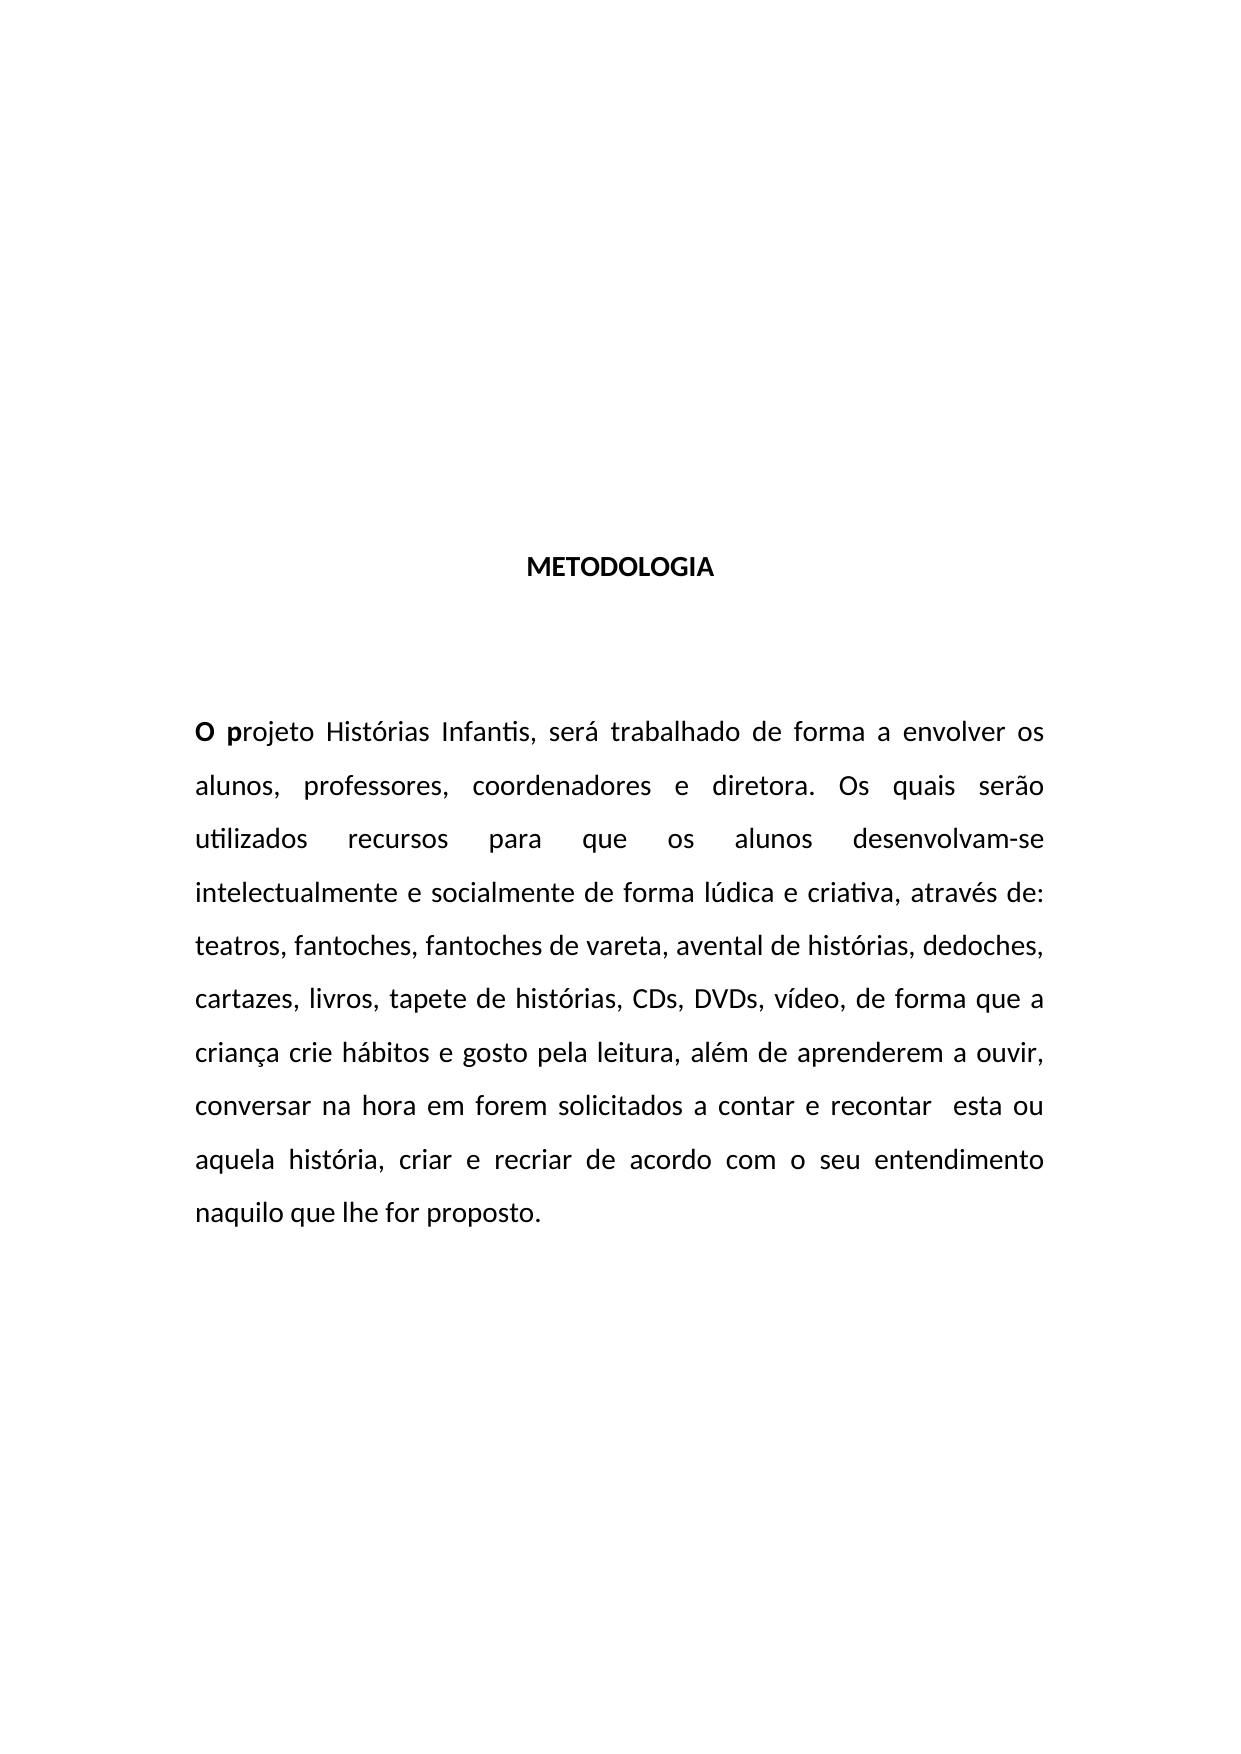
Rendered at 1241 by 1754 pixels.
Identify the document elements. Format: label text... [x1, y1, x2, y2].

text METODOLOGIA [195, 548, 1045, 584]
text O projeto Histórias Infantis, será trabalhado de forma a envolver os alunos, professores, coordenadores e diretora. Os quais serão utilizados recursos para que os alunos desenvolvam-se intelectualmente e socialmente de forma lúdica e criativa, através de: teatros, fantoches, fantoches de vareta, avental de histórias, dedoches, cartazes, livros, tapete de histórias, CDs, DVDs, vídeo, de forma que a criança crie hábitos e gosto pela leitura, além de aprenderem a ouvir, conversar na hora em forem solicitados a contar e recontar esta ou aquela história, criar e recriar de acordo com o seu entendimento naquilo que lhe for proposto. [195, 713, 1045, 1230]
